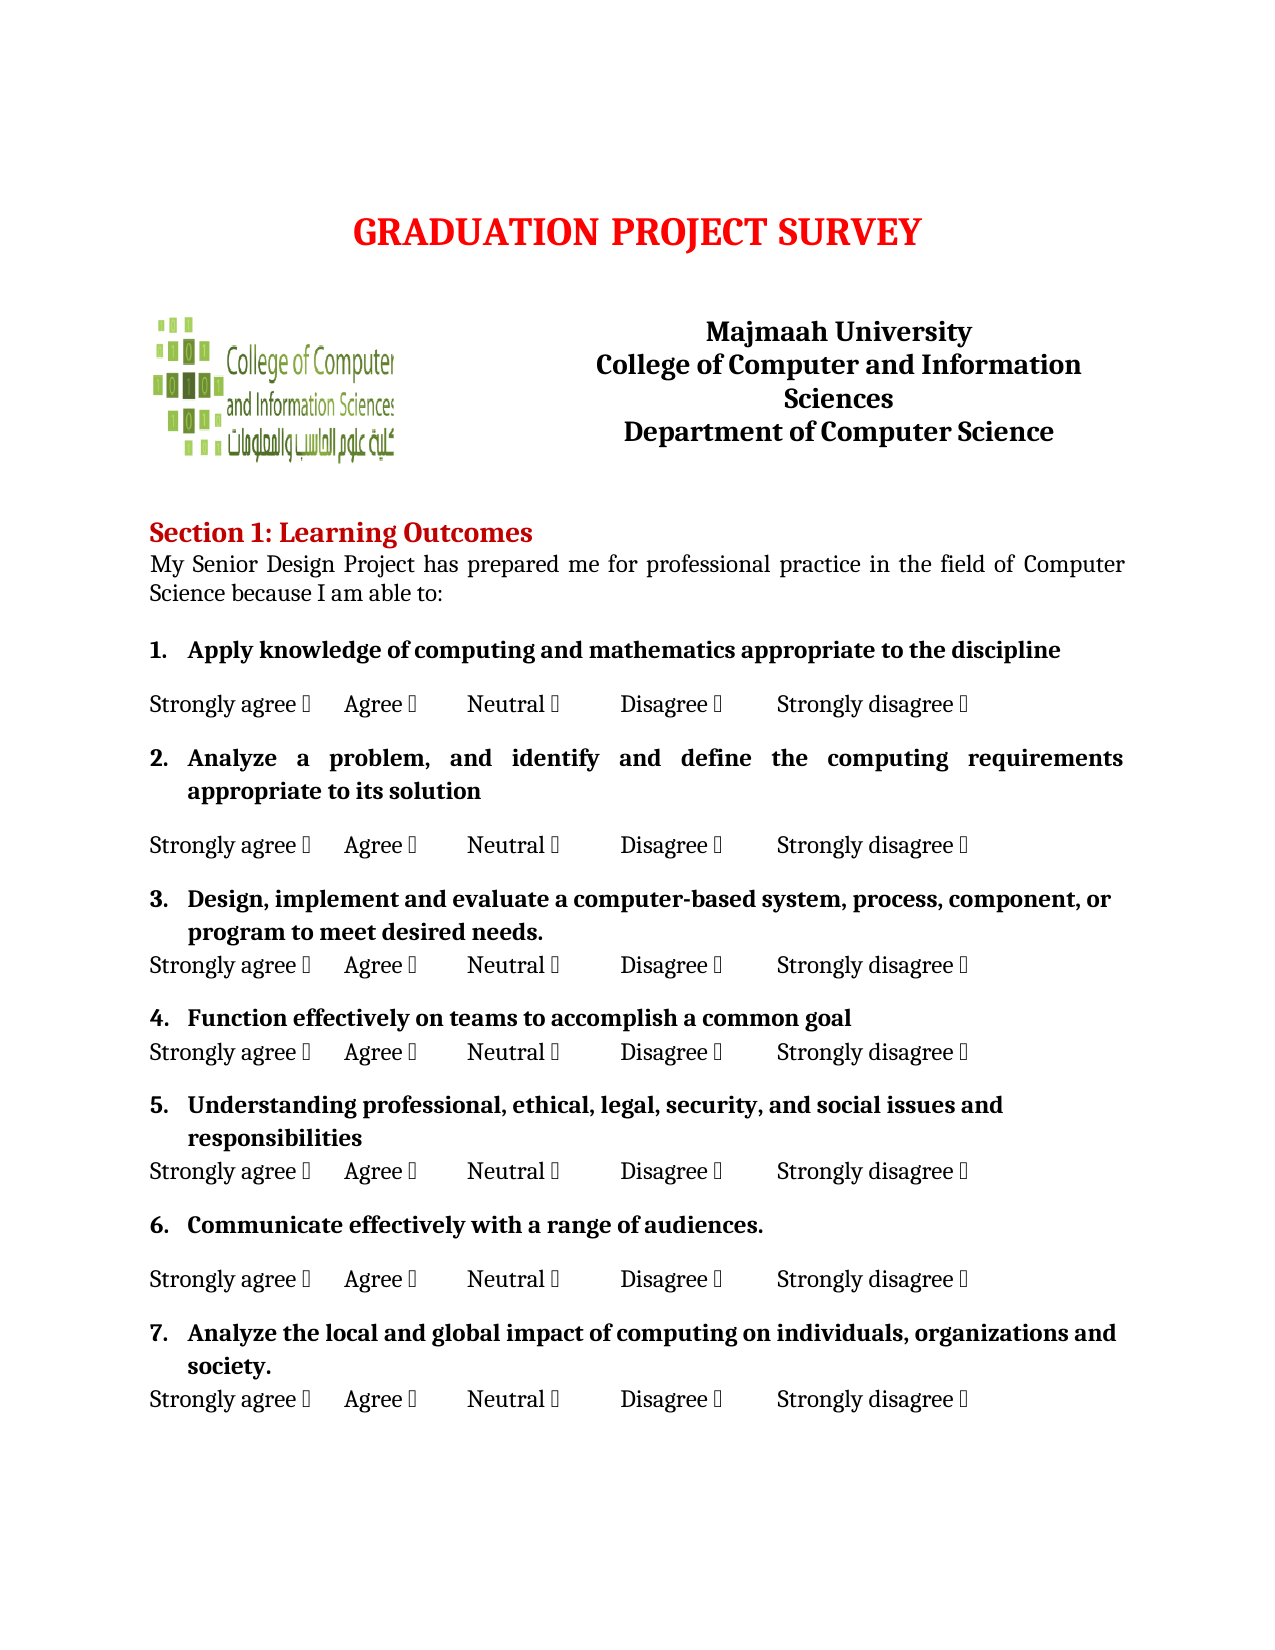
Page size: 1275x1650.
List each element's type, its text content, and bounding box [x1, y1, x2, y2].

subtitle graduation project survey [150, 200, 1125, 257]
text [150, 1265, 1125, 1294]
picture [150, 317, 394, 464]
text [150, 1385, 1125, 1414]
list Analyze the local and global impact of computing on individuals, organizations and society. [150, 1319, 1125, 1381]
text Majmaah University [291, 315, 1125, 348]
text Strongly agree Agree Neutral Disagree Strongly disagree [150, 690, 1125, 719]
list Apply knowledge of computing and mathematics appropriate to the discipline [150, 636, 1125, 665]
list Communicate effectively with a range of audiences. [150, 1211, 1125, 1240]
text Strongly agree Agree Neutral Disagree Strongly disagree [150, 1037, 1125, 1066]
list Analyze a problem, and identify and define the computing requirements appropriate to its solution [150, 744, 1125, 806]
text Strongly agree Agree Neutral Disagree Strongly disagree [150, 1157, 1125, 1186]
text My Senior Design Project has prepared me for professional practice in the field of Computer Science because I am able to: [150, 550, 1125, 607]
text Strongly agree Agree Neutral Disagree Strongly disagree [150, 951, 1125, 979]
list Understanding professional, ethical, legal, security, and social issues and responsibilities [150, 1091, 1125, 1153]
list Design, implement and evaluate a computer-based system, process, component, or program to meet desired needs. [150, 884, 1125, 946]
list Function effectively on teams to accomplish a common goal [150, 1004, 1125, 1033]
text Strongly agree Agree Neutral Disagree Strongly disagree [150, 831, 1125, 859]
text Department of Computer Science [394, 416, 1125, 449]
text Section 1: Learning Outcomes [150, 516, 1125, 550]
text College of Computer and Information Sciences [394, 348, 1125, 416]
